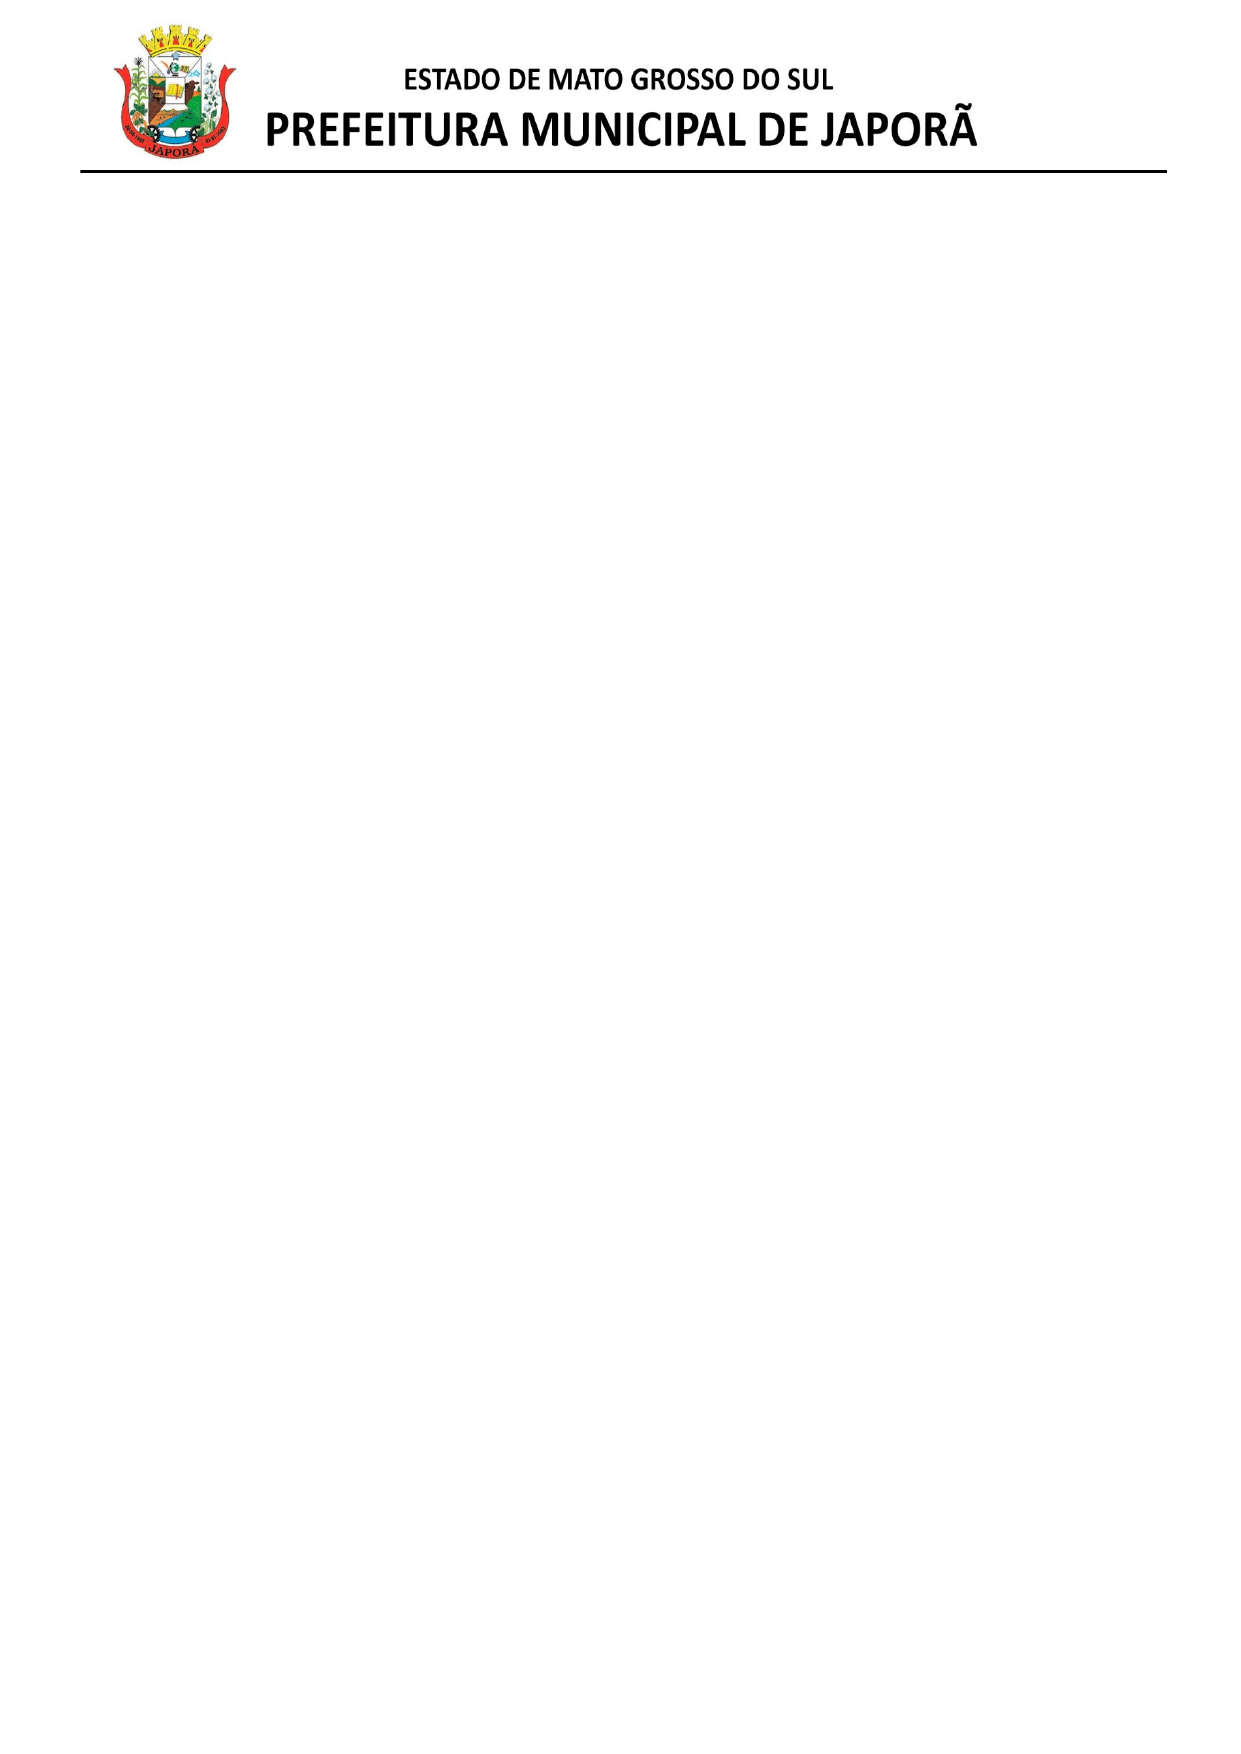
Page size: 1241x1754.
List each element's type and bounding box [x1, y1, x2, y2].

picture [80, 21, 1167, 173]
